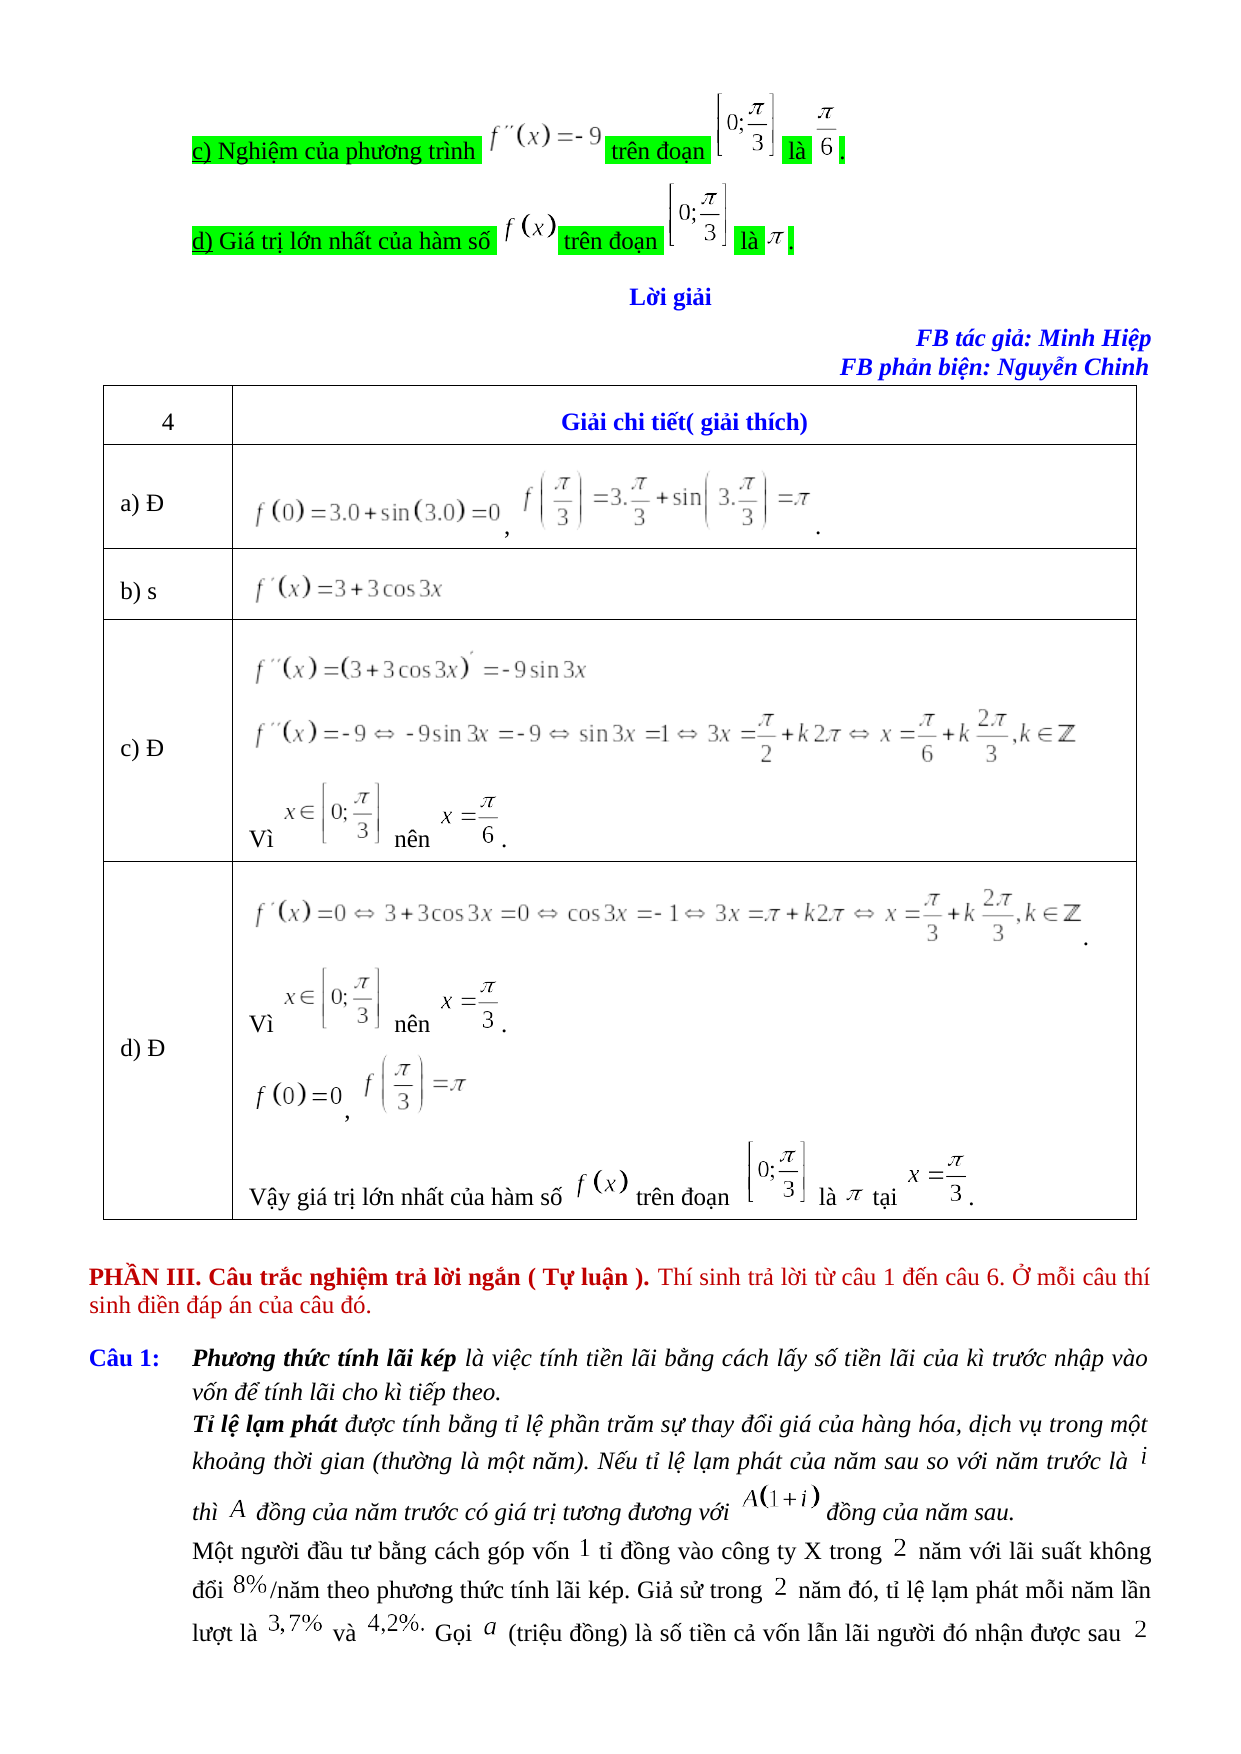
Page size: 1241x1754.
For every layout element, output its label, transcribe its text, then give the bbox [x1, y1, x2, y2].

table_cell a) Đ [104, 445, 232, 548]
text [192, 1532, 1152, 1646]
text c) Nghiệm của phương trình trên đoạn là . [192, 88, 1152, 164]
table_cell b) s [104, 549, 232, 619]
table_cell . Vì nên . , Vậy giá trị lớn nhất của hàm số trên đoạn là tại . [233, 862, 1136, 1219]
table_cell Vì nên . [233, 620, 1136, 861]
table_cell [233, 549, 1136, 619]
table_cell c) Đ [104, 620, 232, 861]
text FB phản biện: Nguyễn Chinh [88, 352, 1152, 380]
table_cell , . [233, 445, 1136, 548]
text Lời giải [189, 282, 1152, 310]
table_header 4 [104, 386, 232, 444]
text PHẦN III. Câu trắc nghiệm trả lời ngắn ( Tự luận ). Thí sinh trả lời từ câu 1 đến câu 6. Ở mỗi câu thí sinh điền đáp án của câu đó. [88, 1262, 1152, 1319]
text Tỉ lệ lạm phát được tính bằng tỉ lệ phần trăm sự thay đổi giá của hàng hóa, dịch vụ trong một khoảng thời gian (thường là một năm). Nếu tỉ lệ lạm phát của năm sau so với năm trước là thì đồng của năm trước có giá trị tương đương với ​ đồng của năm sau. [192, 1409, 1152, 1526]
text Câu 1: Phương thức tính lãi kép là việc tính tiền lãi bằng cách lấy số tiền lãi của kì trước nhập vào vốn để tính lãi cho kì tiếp theo. [88, 1343, 1152, 1405]
table_cell d) Đ [104, 862, 232, 1219]
table_header Giải chi tiết( giải thích) [233, 386, 1136, 444]
text d) Giá trị lớn nhất của hàm số trên đoạn là . [192, 179, 1152, 255]
text FB tác giả: Minh Hiệp [189, 323, 1152, 352]
